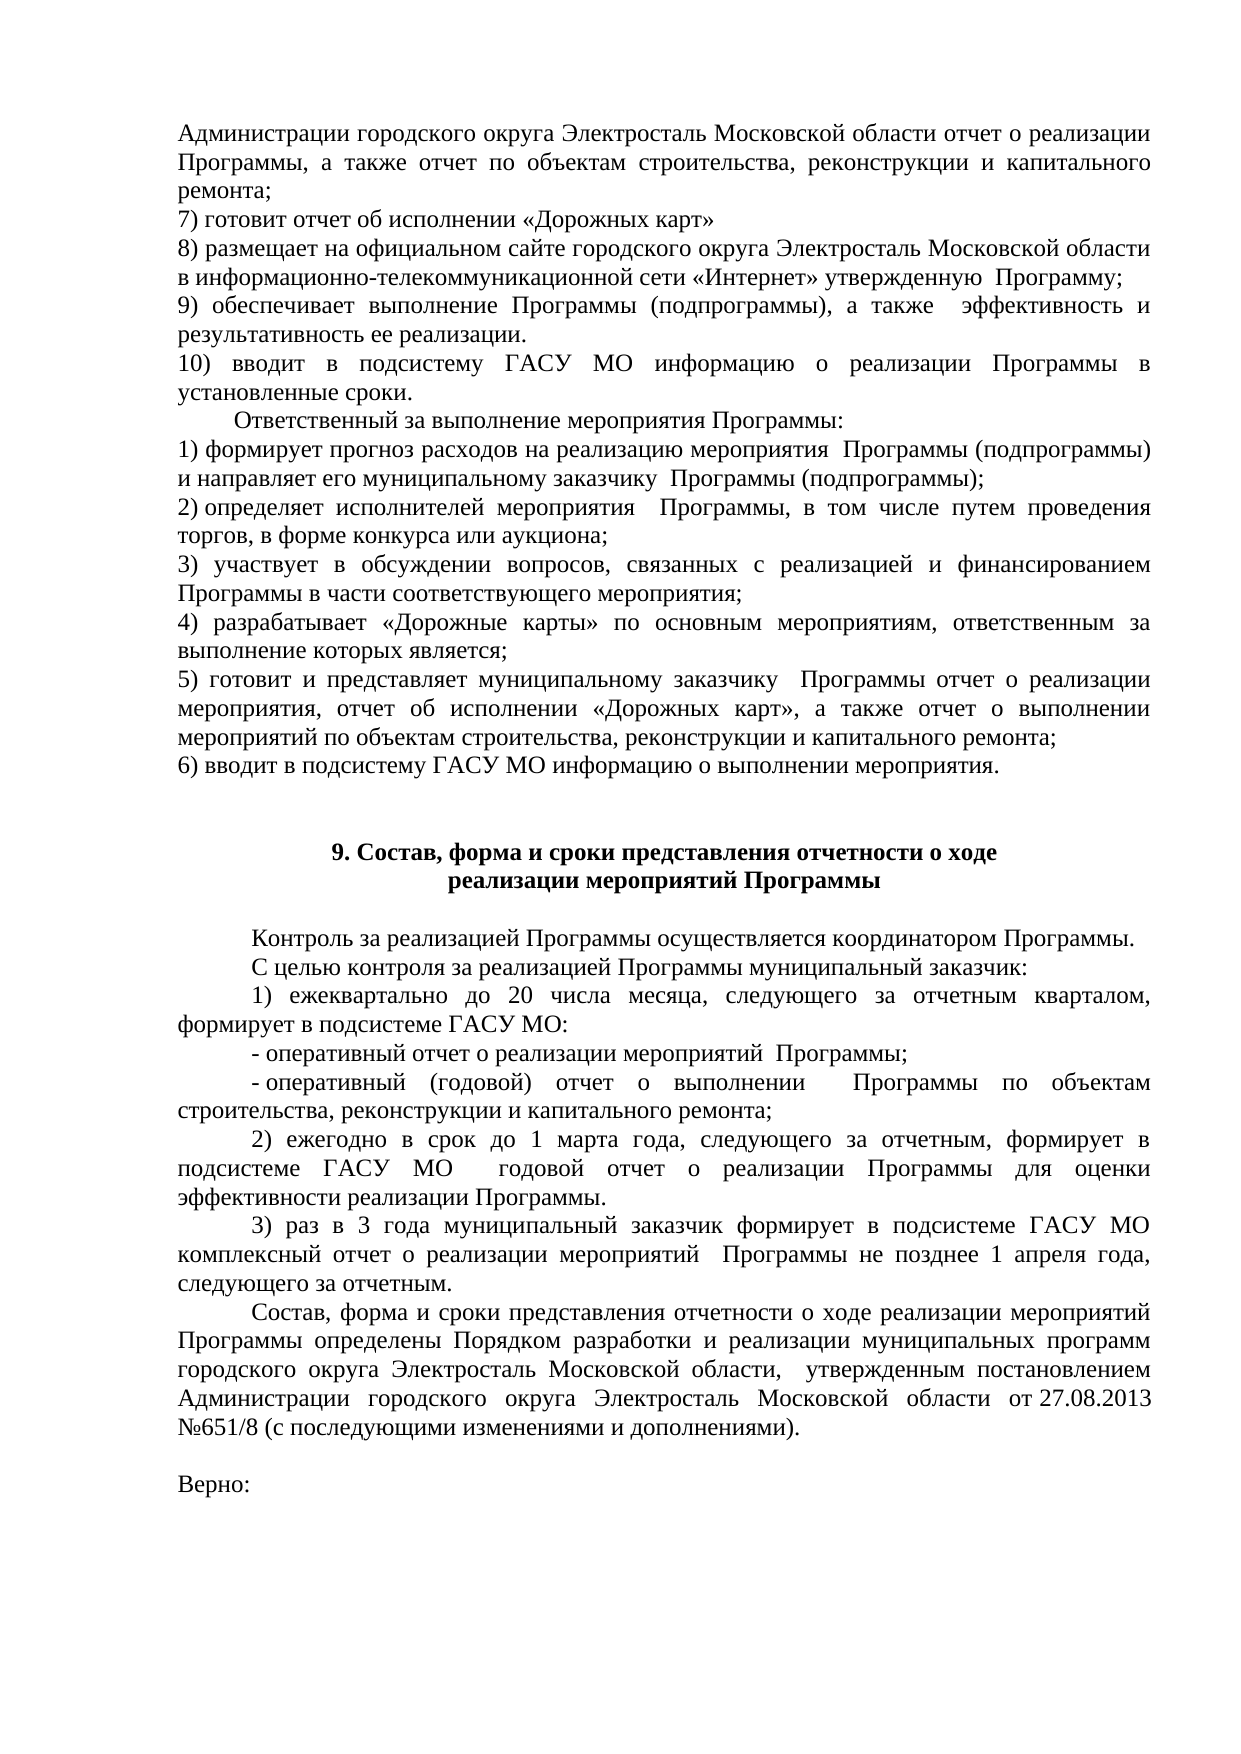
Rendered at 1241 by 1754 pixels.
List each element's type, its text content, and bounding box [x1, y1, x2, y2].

text Контроль за реализацией Программы осуществляется координатором Программы. [177, 923, 1152, 952]
text 8) размещает на официальном сайте городского округа Электросталь Московской области в информационно-телекоммуникационной сети «Интернет» утвержденную Программу; [177, 233, 1152, 291]
text 2) ежегодно в срок до 1 марта года, следующего за отчетным, формирует в подсистеме ГАСУ МО годовой отчет о реализации Программы для оценки эффективности реализации Программы. [177, 1124, 1152, 1211]
text Состав, форма и сроки представления отчетности о ходе реализации мероприятий Программы определены Порядком разработки и реализации муниципальных программ городского округа Электросталь Московской области, утвержденным постановлением Администрации городского округа Электросталь Московской области от 27.08.2013 №651/8 (с последующими изменениями и дополнениями). [177, 1297, 1152, 1441]
text 1) формирует прогноз расходов на реализацию мероприятия Программы (подпрограммы) и направляет его муниципальному заказчику Программы (подпрограммы); [177, 434, 1152, 492]
text 2) определяет исполнителей мероприятия Программы, в том числе путем проведения торгов, в форме конкурса или аукциона; [177, 492, 1152, 549]
text 3) раз в 3 года муниципальный заказчик формирует в подсистеме ГАСУ МО комплексный отчет о реализации мероприятий Программы не позднее 1 апреля года, следующего за отчетным. [177, 1211, 1152, 1297]
text Верно: [177, 1469, 1152, 1498]
text 10) вводит в подсистему ГАСУ МО информацию о реализации Программы в установленные сроки. [177, 348, 1152, 406]
text 6) вводит в подсистему ГАСУ МО информацию о выполнении мероприятия. [177, 751, 1152, 779]
text 4) разрабатывает «Дорожные карты» по основным мероприятиям, ответственным за выполнение которых является; [177, 607, 1152, 664]
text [177, 118, 1152, 204]
text 7) готовит отчет об исполнении «Дорожных карт» [177, 204, 1152, 233]
text реализации мероприятий Программы [177, 866, 1152, 894]
text - оперативный (годовой) отчет о выполнении Программы по объектам строительства, реконструкции и капитального ремонта; [177, 1067, 1152, 1124]
text С целью контроля за реализацией Программы муниципальный заказчик: [177, 952, 1152, 981]
text 9) обеспечивает выполнение Программы (подпрограммы), а также эффективность и результативность ее реализации. [177, 291, 1152, 348]
text - оперативный отчет о реализации мероприятий Программы; [177, 1038, 1152, 1067]
text 5) готовит и представляет муниципальному заказчику Программы отчет о реализации мероприятия, отчет об исполнении «Дорожных карт», а также отчет о выполнении мероприятий по объектам строительства, реконструкции и капитального ремонта; [177, 664, 1152, 751]
text Ответственный за выполнение мероприятия Программы: [177, 406, 1152, 434]
text 3) участвует в обсуждении вопросов, связанных с реализацией и финансированием Программы в части соответствующего мероприятия; [177, 549, 1152, 607]
text 9. Состав, форма и сроки представления отчетности о ходе [177, 837, 1152, 866]
text 1) ежеквартально до 20 числа месяца, следующего за отчетным кварталом, формирует в подсистеме ГАСУ МО: [177, 981, 1152, 1038]
